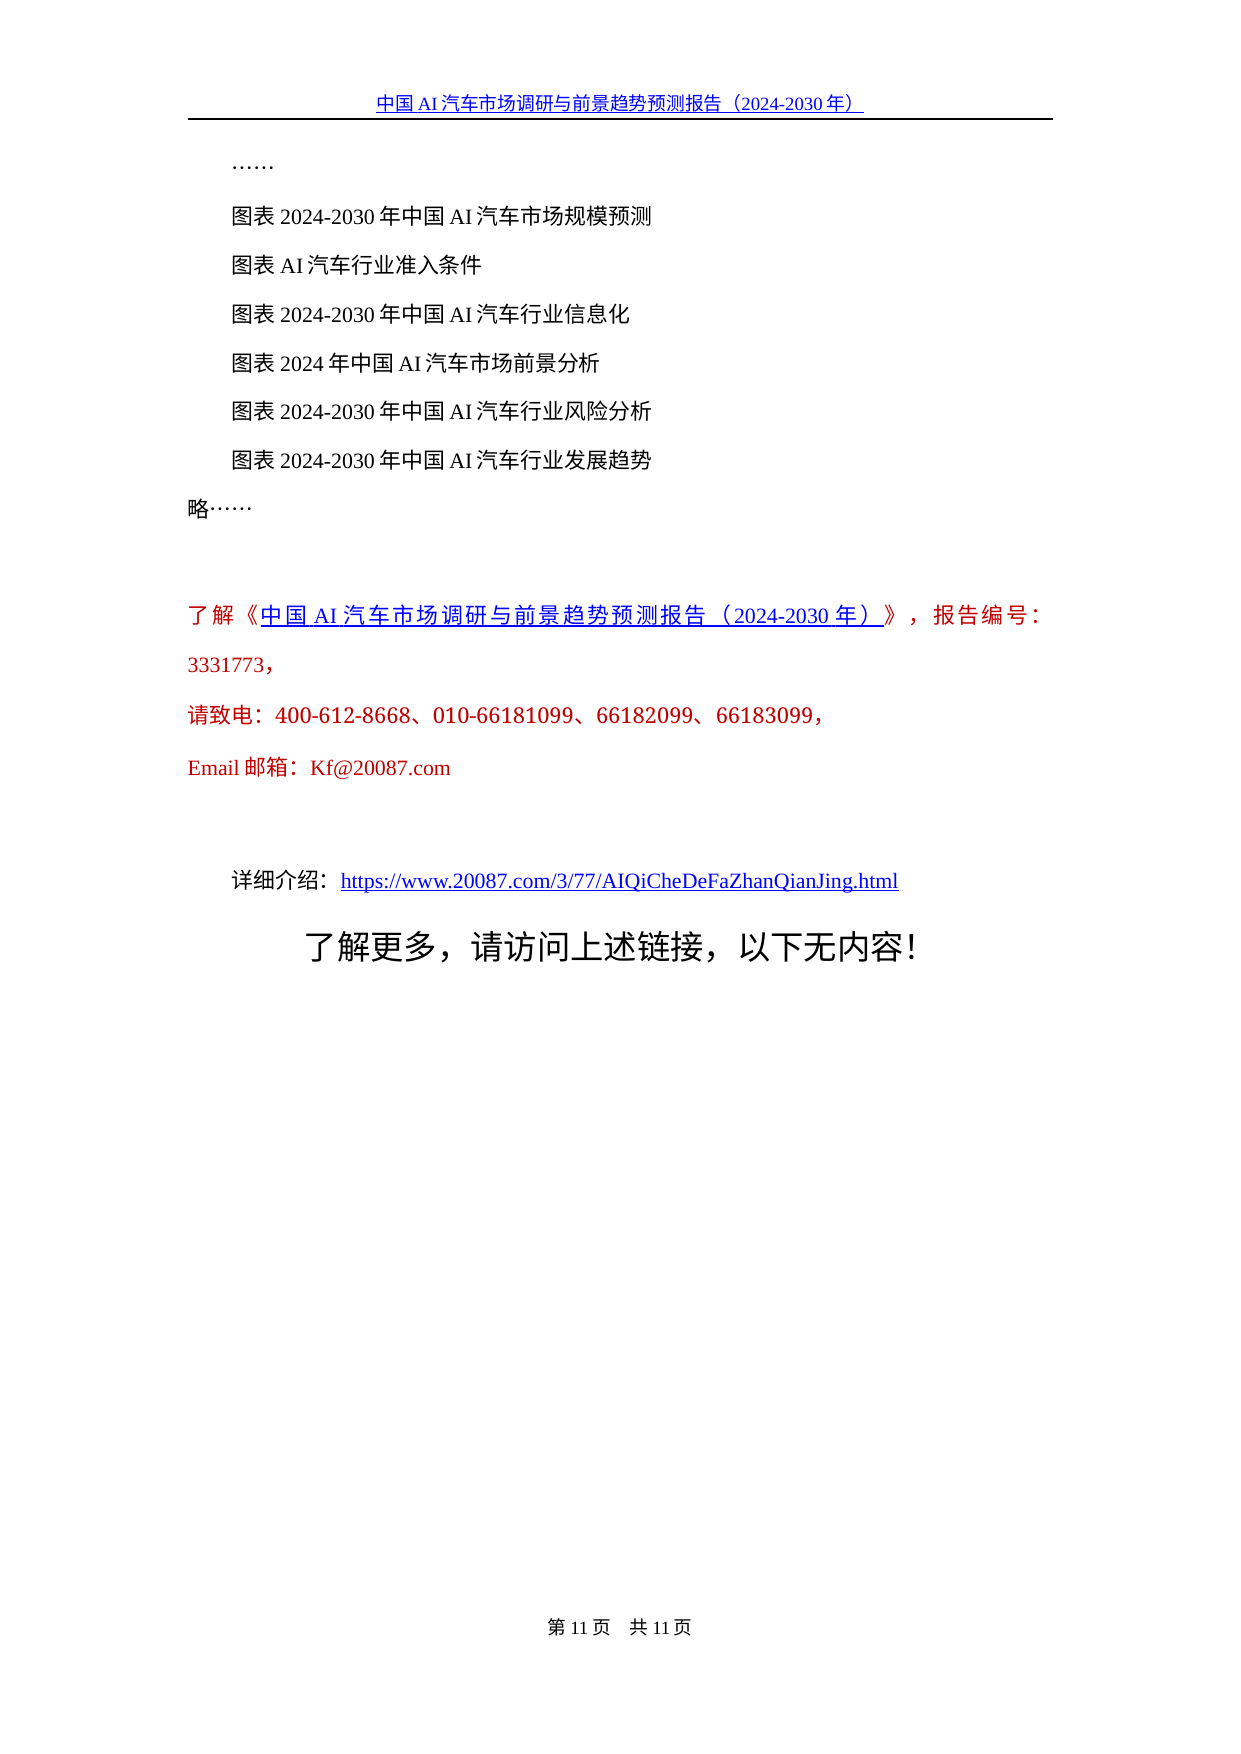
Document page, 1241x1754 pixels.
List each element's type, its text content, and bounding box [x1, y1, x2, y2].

text 详细介绍：https://www.20087.com/3/77/AIQiCheDeFaZhanQianJing.html [187, 863, 1053, 895]
text 请致电：400-612-8668、010-66181099、66182099、66183099， [187, 698, 1053, 731]
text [187, 150, 1053, 524]
text Email邮箱：Kf@20087.com [187, 750, 1053, 782]
text 了解《中国AI汽车市场调研与前景趋势预测报告（2024-2030年）》，报告编号：3331773， [187, 598, 1053, 679]
title 了解更多，请访问上述链接，以下无内容！ [187, 913, 1053, 978]
